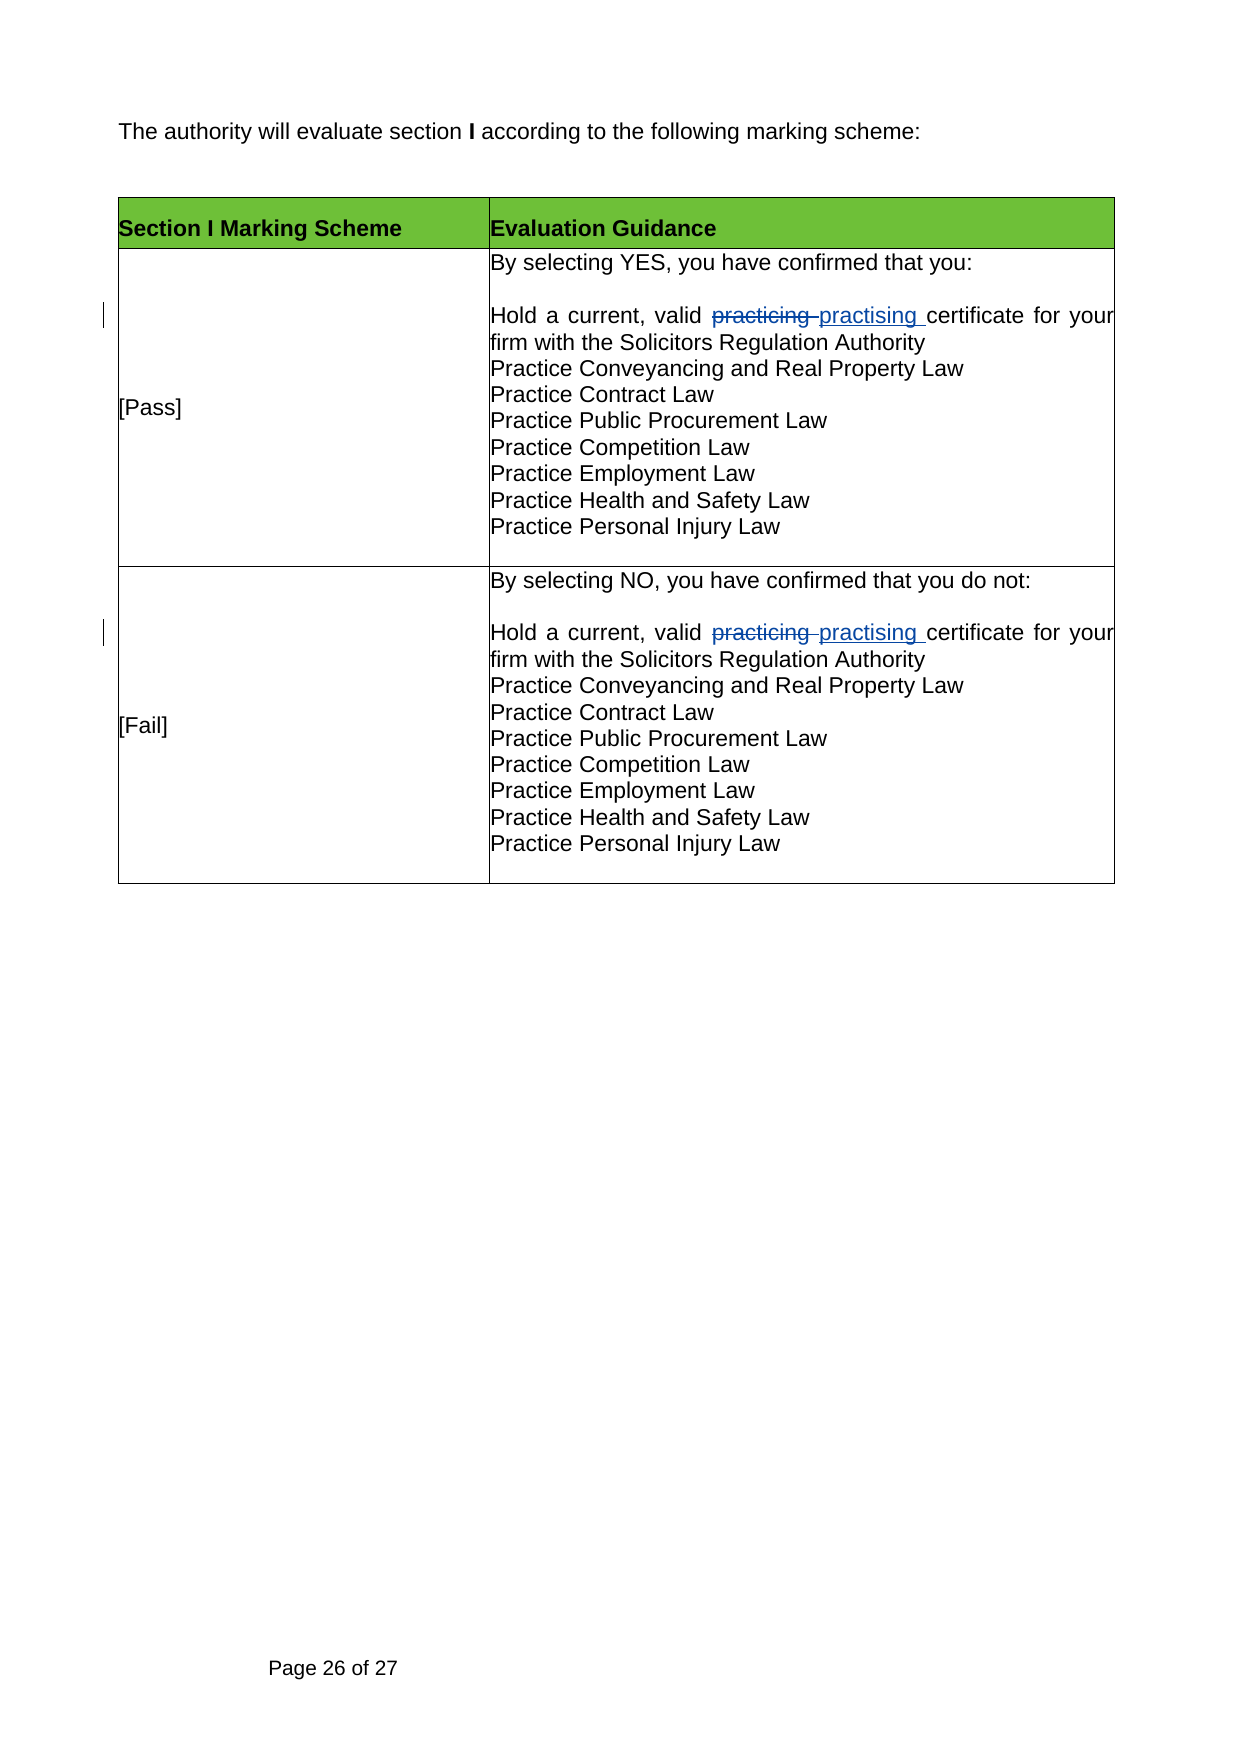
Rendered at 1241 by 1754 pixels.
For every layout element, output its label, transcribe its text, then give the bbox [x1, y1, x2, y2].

table_cell By selecting YES, you have confirmed that you: Hold a current, valid certificate for your firm with the Solicitors Regulation Authority Practice Conveyancing and Real Property Law Practice Contract Law Practice Public Procurement Law Practice Competition Law Practice Employment Law Practice Health and Safety Law Practice Personal Injury Law [490, 249, 1114, 566]
table_cell [Fail] [119, 567, 489, 883]
text The authority will evaluate section I according to the following marking scheme: [118, 118, 1122, 144]
table_header Section I Marking Scheme [119, 198, 489, 248]
table_cell By selecting NO, you have confirmed that you do not: Hold a current, valid certificate for your firm with the Solicitors Regulation Authority Practice Conveyancing and Real Property Law Practice Contract Law Practice Public Procurement Law Practice Competition Law Practice Employment Law Practice Health and Safety Law Practice Personal Injury Law [490, 567, 1114, 883]
table_header Evaluation Guidance [490, 198, 1114, 248]
table_cell [Pass] [119, 249, 489, 566]
